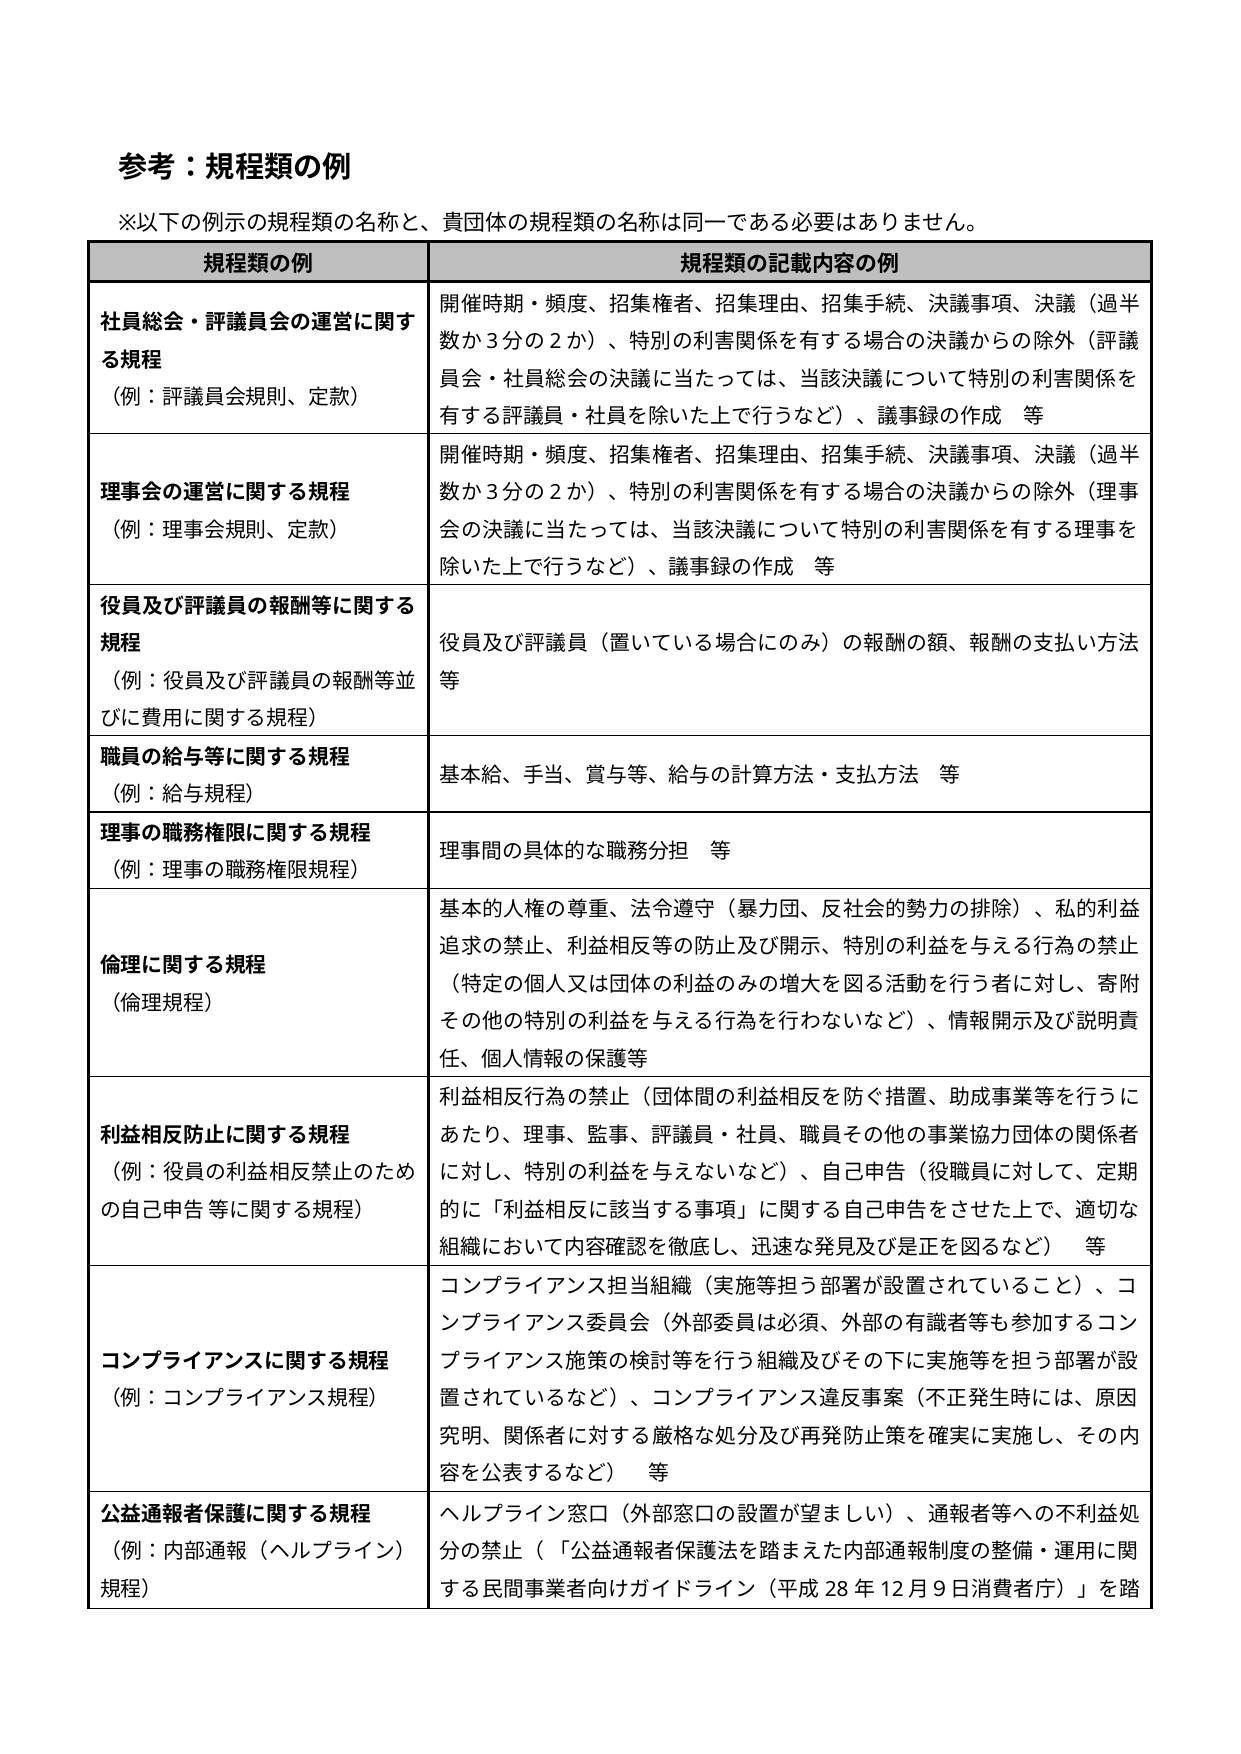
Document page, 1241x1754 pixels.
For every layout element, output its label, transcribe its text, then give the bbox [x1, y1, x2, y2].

table_cell 開催時期・頻度、招集権者、招集理由、招集手続、決議事項、決議（過半数か3分の2か）、特別の利害関係を有する場合の決議からの除外（評議員会・社員総会の決議に当たっては、当該決議について特別の利害関係を有する評議員・社員を除いた上で行うなど）、議事録の作成 等 [430, 283, 1150, 433]
table_cell 基本的人権の尊重、法令遵守（暴力団、反社会的勢力の排除）、私的利益追求の禁止、利益相反等の防止及び開示、特別の利益を与える行為の禁止（特定の個人又は団体の利益のみの増大を図る活動を行う者に対し、寄附その他の特別の利益を与える行為を行わないなど）、情報開示及び説明責任、個人情報の保護等 [430, 889, 1150, 1076]
table_cell 開催時期・頻度、招集権者、招集理由、招集手続、決議事項、決議（過半数か3分の2か）、特別の利害関係を有する場合の決議からの除外（理事会の決議に当たっては、当該決議について特別の利害関係を有する理事を除いた上で行うなど）、議事録の作成 等 [430, 434, 1150, 584]
table_cell 利益相反行為の禁止（団体間の利益相反を防ぐ措置、助成事業等を行うにあたり、理事、監事、評議員・社員、職員その他の事業協力団体の関係者に対し、特別の利益を与えないなど）、自己申告（役職員に対して、定期的に「利益相反に該当する事項」に関する自己申告をさせた上で、適切な組織において内容確認を徹底し、迅速な発見及び是正を図るなど） 等 [430, 1077, 1150, 1264]
table_header 規程類の記載内容の例 [430, 243, 1150, 280]
table_cell 理事の職務権限に関する規程 （例：理事の職務権限規程） [90, 813, 427, 887]
table_cell 利益相反防止に関する規程 （例：役員の利益相反禁止のための自己申告 等に関する規程） [90, 1077, 427, 1264]
table_cell 社員総会・評議員会の運営に関する規程 （例：評議員会規則、定款） [90, 283, 427, 433]
table_cell 理事間の具体的な職務分担 等 [430, 813, 1150, 887]
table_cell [90, 1492, 427, 1608]
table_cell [430, 1492, 1150, 1608]
table_cell コンプライアンスに関する規程 （例：コンプライアンス規程） [90, 1266, 427, 1491]
table_cell 職員の給与等に関する規程 （例：給与規程） [90, 736, 427, 811]
table_cell 倫理に関する規程 （倫理規程） [90, 889, 427, 1076]
text ※以下の例示の規程類の名称と、貴団体の規程類の名称は同一である必要はありません。 [118, 202, 1122, 239]
table_cell コンプライアンス担当組織（実施等担う部署が設置されていること）、コンプライアンス委員会（外部委員は必須、外部の有識者等も参加するコンプライアンス施策の検討等を行う組織及びその下に実施等を担う部署が設置されているなど）、コンプライアンス違反事案（不正発生時には、原因究明、関係者に対する厳格な処分及び再発防止策を確実に実施し、その内容を公表するなど） 等 [430, 1266, 1150, 1491]
table_cell 基本給、手当、賞与等、給与の計算方法・支払方法 等 [430, 736, 1150, 811]
text 参考：規程類の例 [118, 127, 1122, 202]
table_cell 役員及び評議員の報酬等に関する規程 （例：役員及び評議員の報酬等並びに費用に関する規程） [90, 585, 427, 735]
table_cell 役員及び評議員（置いている場合にのみ）の報酬の額、報酬の支払い方法 等 [430, 585, 1150, 735]
table_cell 理事会の運営に関する規程 （例：理事会規則、定款） [90, 434, 427, 584]
table_header 規程類の例 [90, 243, 427, 280]
